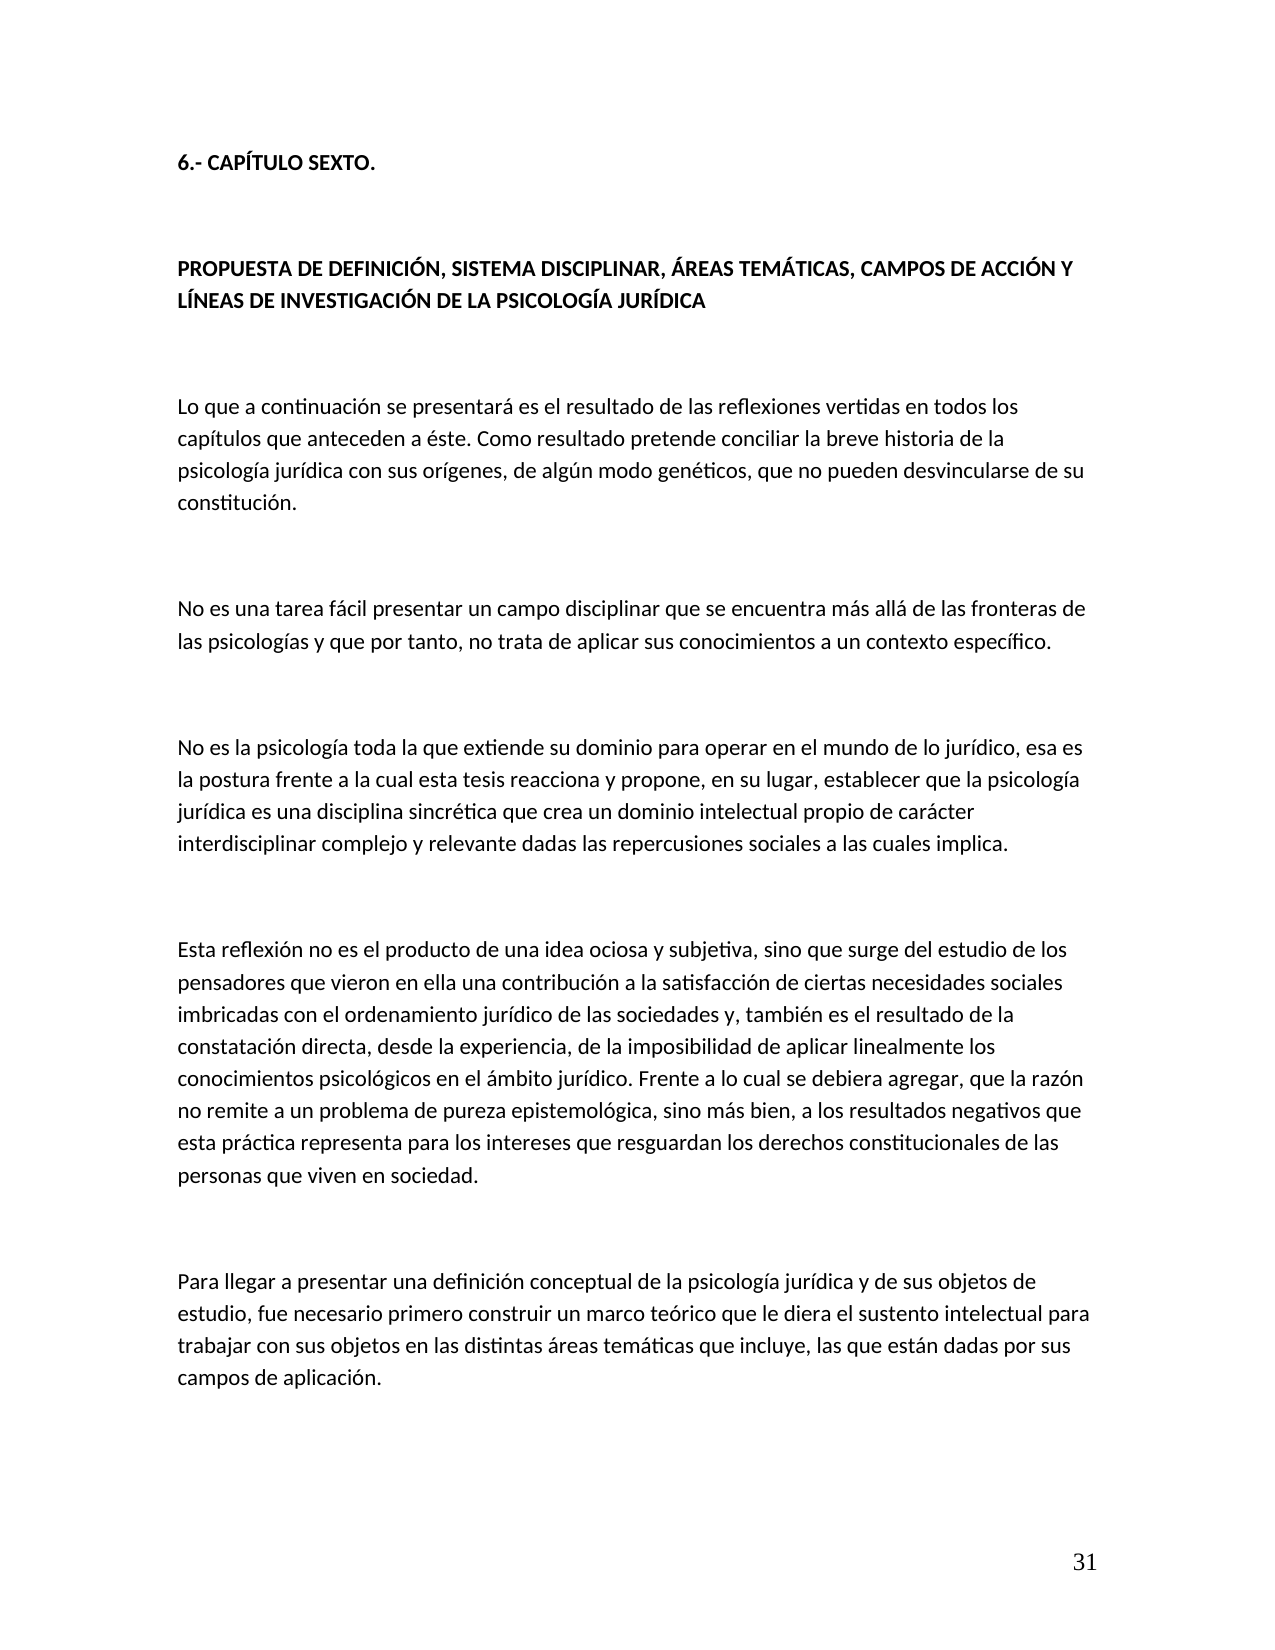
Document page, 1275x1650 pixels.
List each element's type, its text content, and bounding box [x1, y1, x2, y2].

text 6.- CAPÍTULO SEXTO. [177, 148, 1098, 176]
text Para llegar a presentar una definición conceptual de la psicología jurídica y de sus objetos de estudio, fue necesario primero construir un marco teórico que le diera el sustento intelectual para trabajar con sus objetos en las distintas áreas temáticas que incluye, las que están dadas por sus campos de aplicación. [177, 1267, 1098, 1391]
text Lo que a continuación se presentará es el resultado de las reflexiones vertidas en todos los capítulos que anteceden a éste. Como resultado pretende conciliar la breve historia de la psicología jurídica con sus orígenes, de algún modo genéticos, que no pueden desvincularse de su constitución. [177, 392, 1098, 517]
text No es una tarea fácil presentar un campo disciplinar que se encuentra más allá de las fronteras de las psicologías y que por tanto, no trata de aplicar sus conocimientos a un contexto específico. [177, 594, 1098, 655]
text PROPUESTA DE DEFINICIÓN, SISTEMA DISCIPLINAR, ÁREAS TEMÁTICAS, CAMPOS DE ACCIÓN Y LÍNEAS DE INVESTIGACIÓN DE [177, 254, 1098, 314]
text Esta reflexión no es el producto de una idea ociosa y subjetiva, sino que surge del estudio de los pensadores que vieron en ella una contribución a la satisfacción de ciertas necesidades sociales imbricadas con el ordenamiento jurídico de las sociedades y, también es el resultado de la constatación directa, desde la experiencia, de la imposibilidad de aplicar linealmente los conocimientos psicológicos en el ámbito jurídico. Frente a lo cual se debiera agregar, que la razón no remite a un problema de pureza epistemológica, sino más bien, a los resultados negativos que esta práctica representa para los intereses que resguardan los derechos constitucionales de las personas que viven en sociedad. [177, 935, 1098, 1189]
text No es la psicología toda la que extiende su dominio para operar en el mundo de lo jurídico, esa es la postura frente a la cual esta tesis reacciona y propone, en su lugar, establecer que la psicología jurídica es una disciplina sincrética que crea un dominio intelectual propio de carácter interdisciplinar complejo y relevante dadas las repercusiones sociales a las cuales implica. [177, 733, 1098, 857]
